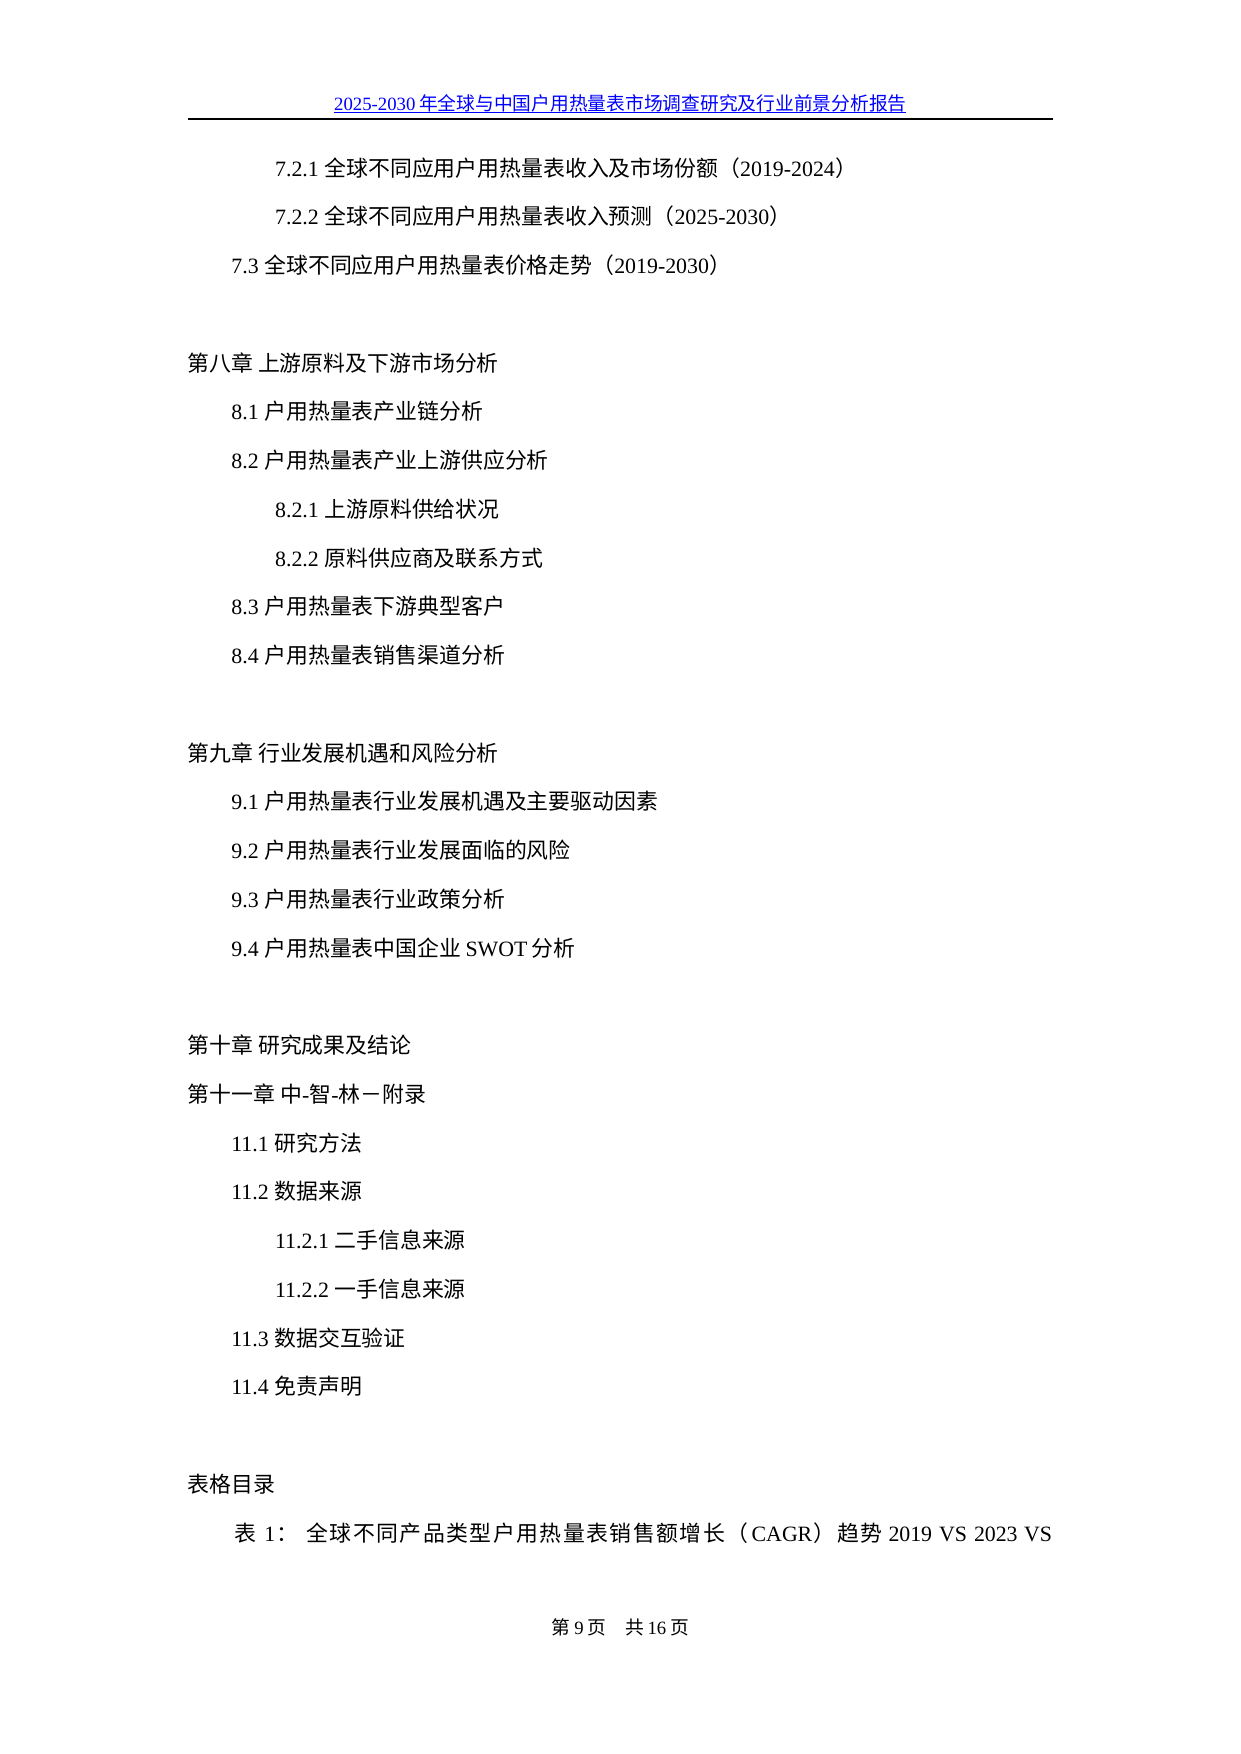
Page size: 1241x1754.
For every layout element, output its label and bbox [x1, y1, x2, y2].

text [187, 150, 1053, 1548]
